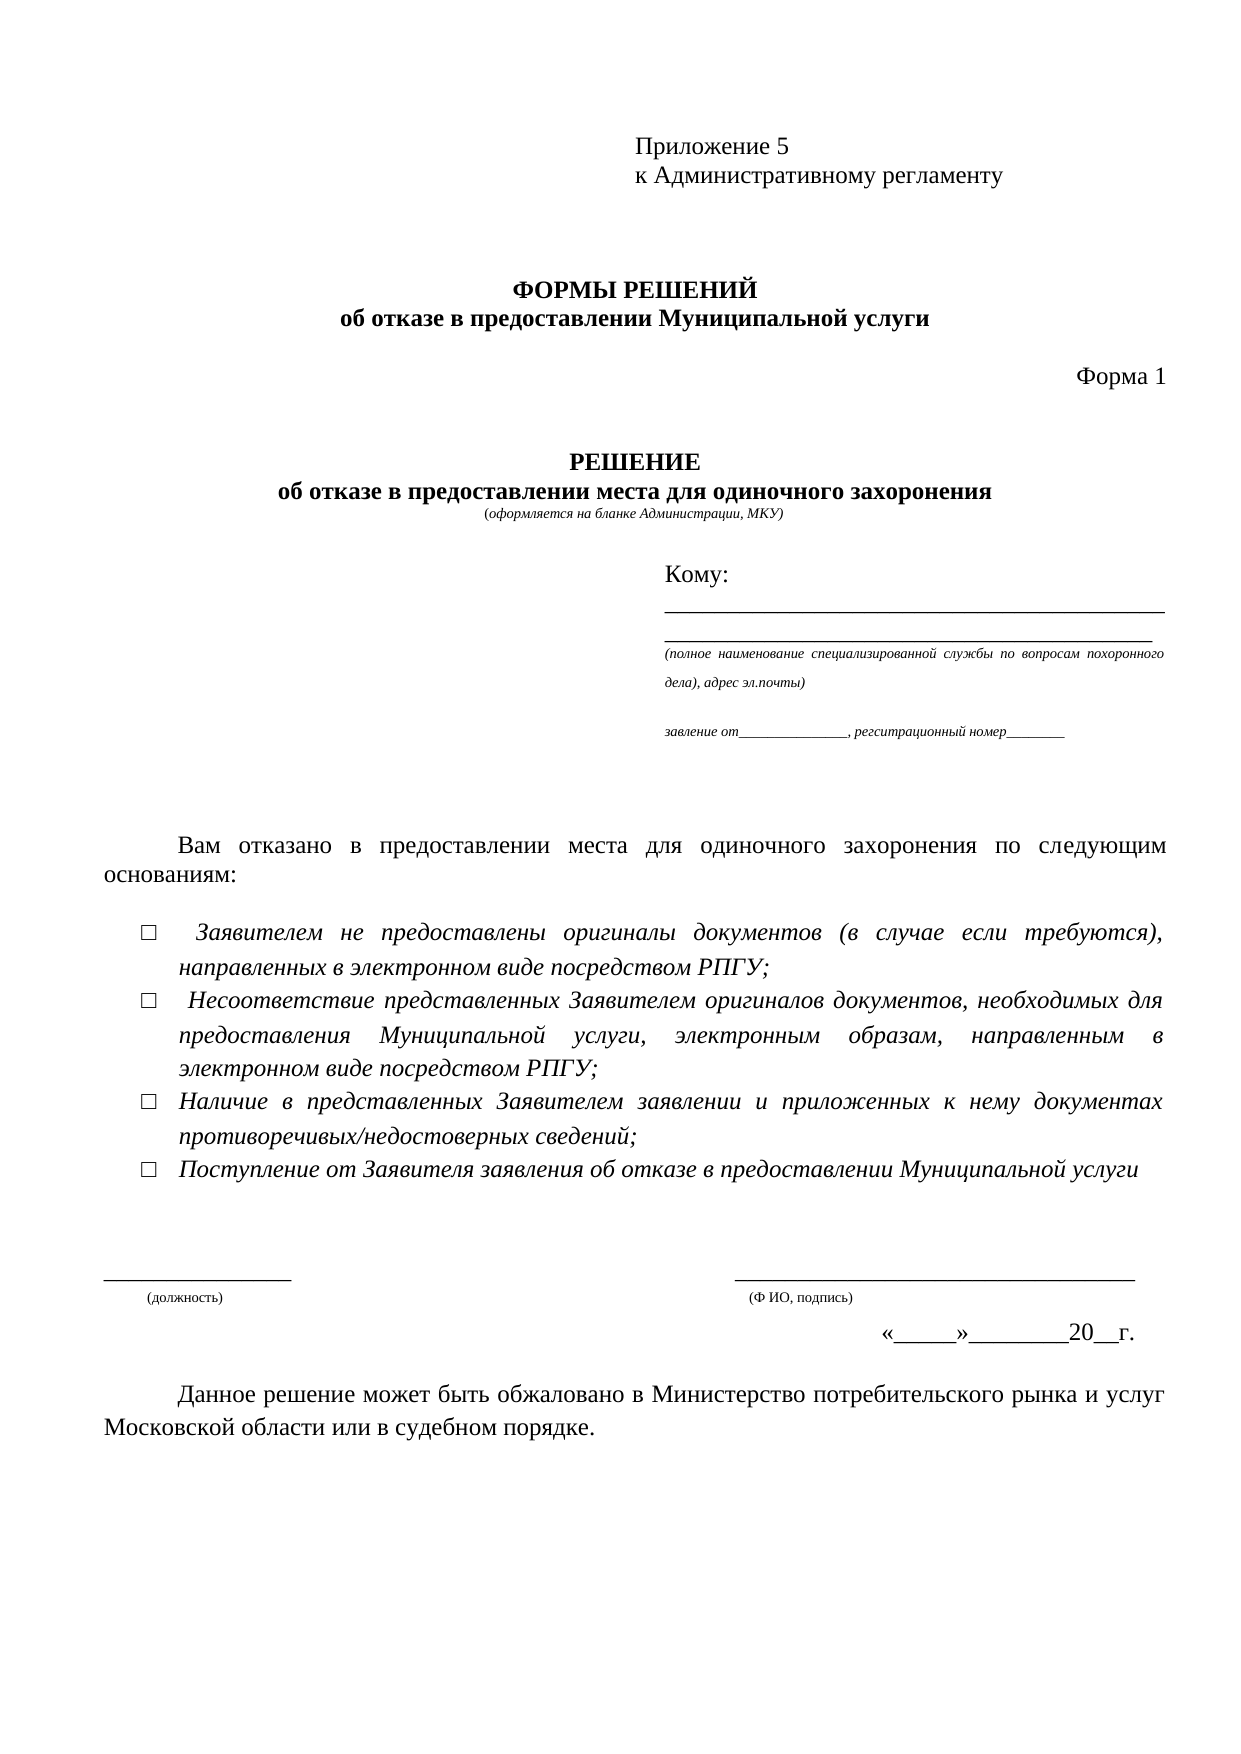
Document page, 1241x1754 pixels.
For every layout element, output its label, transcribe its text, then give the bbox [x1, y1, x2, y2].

text (должность) (Ф ИО, подпись) [103, 1288, 1166, 1317]
text Форма 1 [635, 361, 1166, 390]
text _______________________________________________________________________________ [664, 587, 1166, 645]
text Вам отказано в предоставлении места для одиночного захоронения по следующим основаниям: [103, 830, 1166, 888]
text Данное решение может быть обжаловано в Министерство потребительского рынка и услуг Московской области или в судебном порядке. [103, 1379, 1166, 1441]
list Заявителем не предоставлены оригиналы документов (в случае если требуются), направленных в электронном виде посредством РПГУ; [141, 917, 1166, 980]
list Поступление от Заявителя заявления об отказе в предоставлении Муниципальной услуги [141, 1154, 1166, 1185]
text завление от_______________, регситрационный номер________ [664, 723, 1166, 752]
text Кому: [664, 559, 1166, 587]
text «_____»________20__г. [103, 1317, 1166, 1346]
text об отказе в предоставлении места для одиночного захоронения [103, 476, 1166, 505]
text к Административному регламенту [635, 160, 1166, 188]
text Приложение 5 [635, 131, 1166, 160]
text РЕШЕНИЕ [103, 447, 1166, 476]
text (оформляется на бланке Администрации, МКУ) [103, 505, 1166, 533]
list Несоответствие представленных Заявителем оригиналов документов, необходимых для предоставления Муниципальной услуги, электронным образам, направленным в электронном виде посредством РПГУ; [141, 985, 1166, 1082]
text об отказе в предоставлении Муниципальной услуги [103, 303, 1166, 332]
text ФОРМЫ РЕШЕНИЙ [103, 275, 1166, 303]
text (полное наименование специализированной службы по вопросам похоронного дела), адрес эл.почты) [664, 645, 1166, 702]
text _______________ ________________________________ [103, 1255, 1166, 1284]
list Наличие в представленных Заявителем заявлении и приложенных к нему документах противоречивых/недостоверных сведений; [141, 1086, 1166, 1150]
